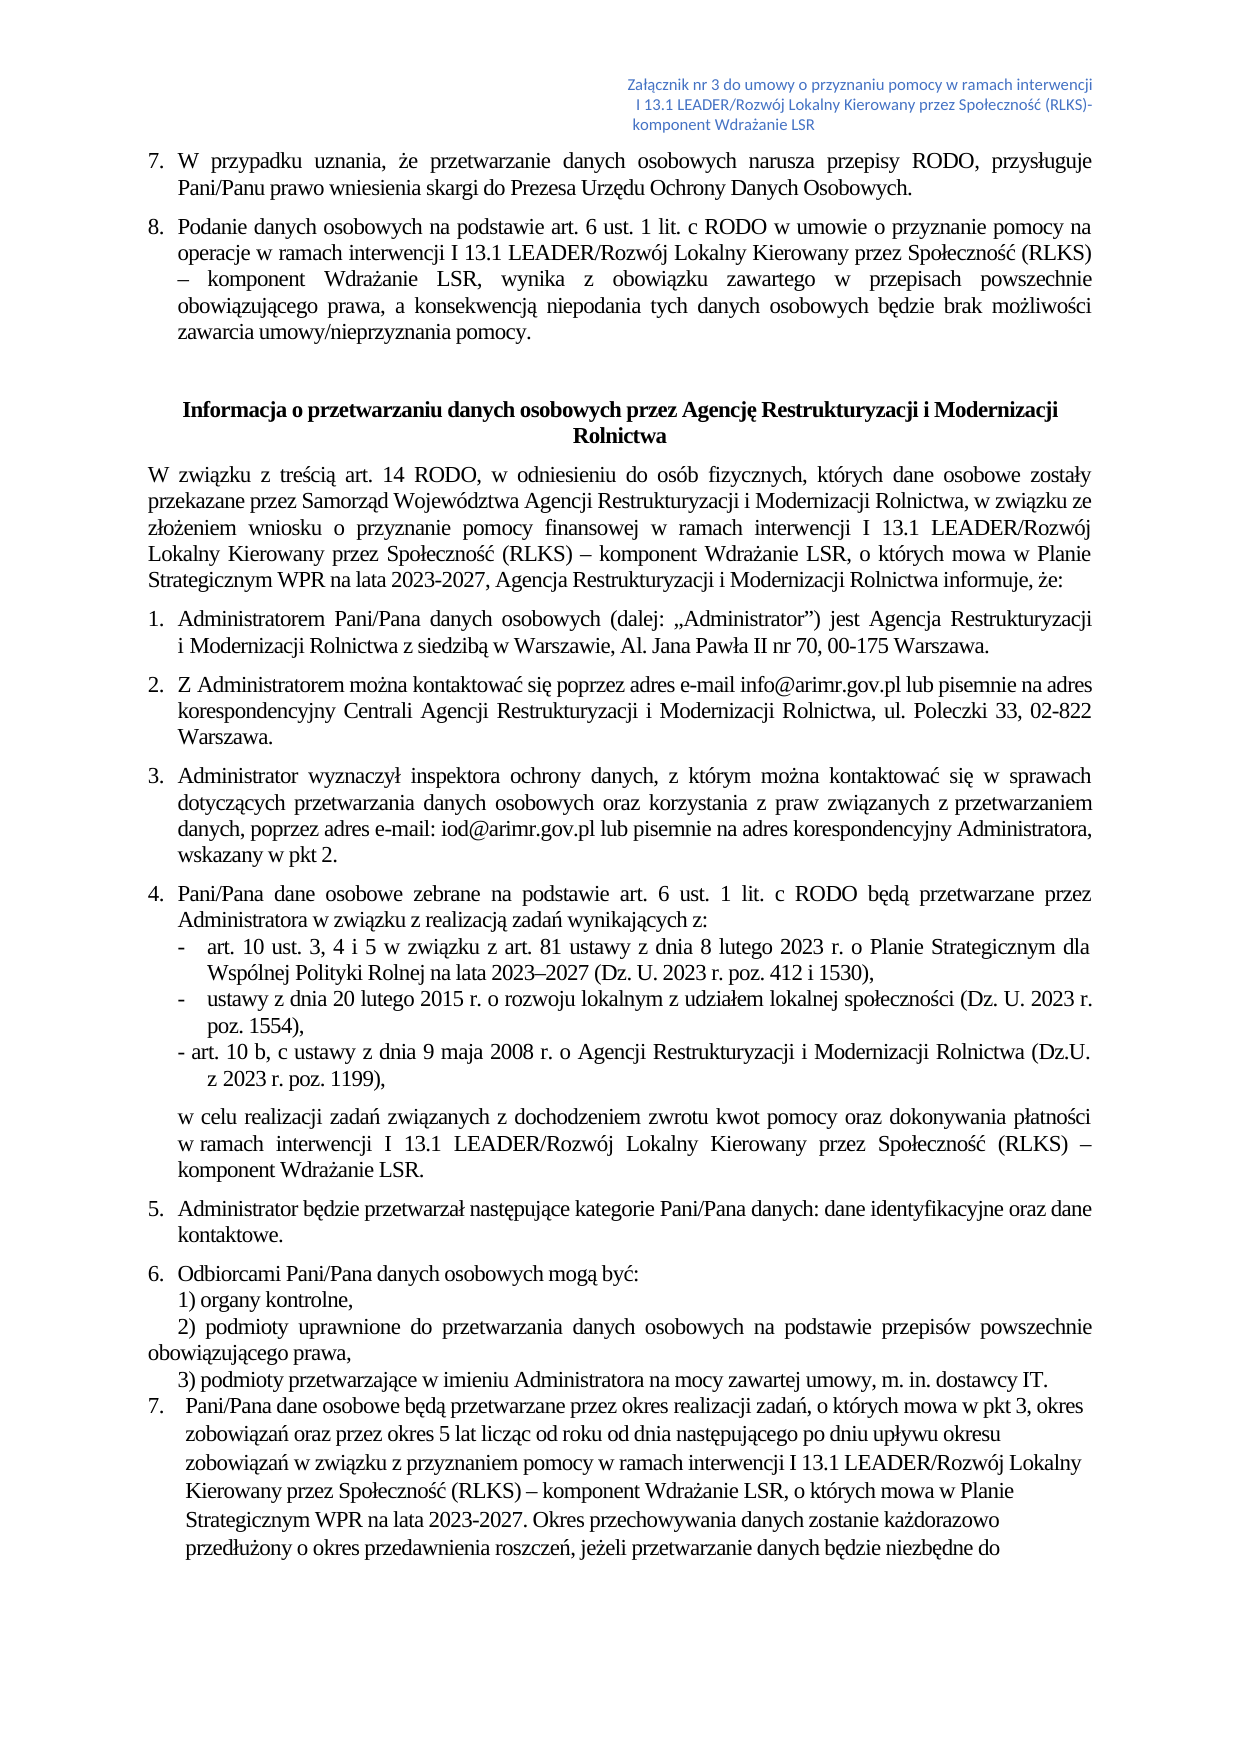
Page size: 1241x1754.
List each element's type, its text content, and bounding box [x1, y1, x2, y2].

list Podanie danych osobowych na podstawie art. 6 ust. 1 lit. c RODO w umowie o przyznanie pomocy na operacje w ramach interwencji I 13.1 LEADER/Rozwój Lokalny Kierowany przez Społeczność (RLKS) – komponent Wdrażanie LSR, wynika z obowiązku zawartego w przepisach powszechnie obowiązującego prawa, a konsekwencją niepodania tych danych osobowych będzie brak możliwości zawarcia umowy/nieprzyznania pomocy. [148, 213, 1093, 344]
text w celu realizacji zadań związanych z dochodzeniem zwrotu kwot pomocy oraz dokonywania płatności w ramach interwencji I 13.1 LEADER/Rozwój Lokalny Kierowany przez Społeczność (RLKS) – komponent Wdrażanie LSR. [177, 1103, 1093, 1182]
list Odbiorcami Pani/Pana danych osobowych mogą być: [148, 1260, 1093, 1287]
list W przypadku uznania, że przetwarzanie danych osobowych narusza przepisy RODO, przysługuje Pani/Panu prawo wniesienia skargi do Prezesa Urzędu Ochrony Danych Osobowych. [148, 148, 1093, 200]
text - art. 10 b, c ustawy z dnia 9 maja 2008 r. o Agencji Restrukturyzacji i Modernizacji Rolnictwa (Dz.U. z 2023 r. poz. 1199), [177, 1038, 1093, 1091]
list Pani/Pana dane osobowe zebrane na podstawie art. 6 ust. 1 lit. c RODO będą przetwarzane przez Administratora w związku z realizacją zadań wynikających z: [148, 880, 1093, 933]
text Informacja o przetwarzaniu danych osobowych przez Agencję Restrukturyzacji i Modernizacji Rolnictwa [148, 396, 1093, 449]
list Administrator wyznaczył inspektora ochrony danych, z którym można kontaktować się w sprawach dotyczących przetwarzania danych osobowych oraz korzystania z praw związanych z przetwarzaniem danych, poprzez adres e-mail: iod@arimr.gov.pl lub pisemnie na adres korespondencyjny Administratora, wskazany w pkt 2. [148, 762, 1093, 868]
text 1) organy kontrolne, [148, 1287, 1093, 1313]
text - art. 10 ust. 3, 4 i 5 w związku z art. 81 ustawy z dnia 8 lutego 2023 r. o Planie Strategicznym dla Wspólnej Polityki Rolnej na lata 2023–2027 (Dz. U. 2023 r. poz. 412 i 1530), [177, 933, 1093, 986]
text - ustawy z dnia 20 lutego 2015 r. o rozwoju lokalnym z udziałem lokalnej społeczności (Dz. U. 2023 r. poz. 1554), [177, 986, 1093, 1038]
list Administrator będzie przetwarzał następujące kategorie Pani/Pana danych: dane identyfikacyjne oraz dane kontaktowe. [148, 1195, 1093, 1248]
list Z Administratorem można kontaktować się poprzez adres e-mail info@arimr.gov.pl lub pisemnie na adres korespondencyjny Centrali Agencji Restrukturyzacji i Modernizacji Rolnictwa, ul. Poleczki 33, 02-822 Warszawa. [148, 671, 1093, 750]
text W związku z treścią art. 14 RODO, w odniesieniu do osób fizycznych, których dane osobowe zostały przekazane przez Samorząd Województwa Agencji Restrukturyzacji i Modernizacji Rolnictwa, w związku ze złożeniem wniosku o przyznanie pomocy finansowej w ramach interwencji I 13.1 LEADER/Rozwój Lokalny Kierowany przez Społeczność (RLKS) – komponent Wdrażanie LSR, o których mowa w Planie Strategicznym WPR na lata 2023-2027, Agencja Restrukturyzacji i Modernizacji Rolnictwa informuje, że: [148, 461, 1093, 593]
list Administratorem Pani/Pana danych osobowych (dalej: „Administrator”) jest Agencja Restrukturyzacji i Modernizacji Rolnictwa z siedzibą w Warszawie, Al. Jana Pawła II nr 70, 00-175 Warszawa. [148, 605, 1093, 658]
text 3) podmioty przetwarzające w imieniu Administratora na mocy zawartej umowy, m. in. dostawcy IT. [148, 1366, 1093, 1392]
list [148, 1392, 1093, 1561]
text 2) podmioty uprawnione do przetwarzania danych osobowych na podstawie przepisów powszechnie obowiązującego prawa, [148, 1313, 1093, 1366]
